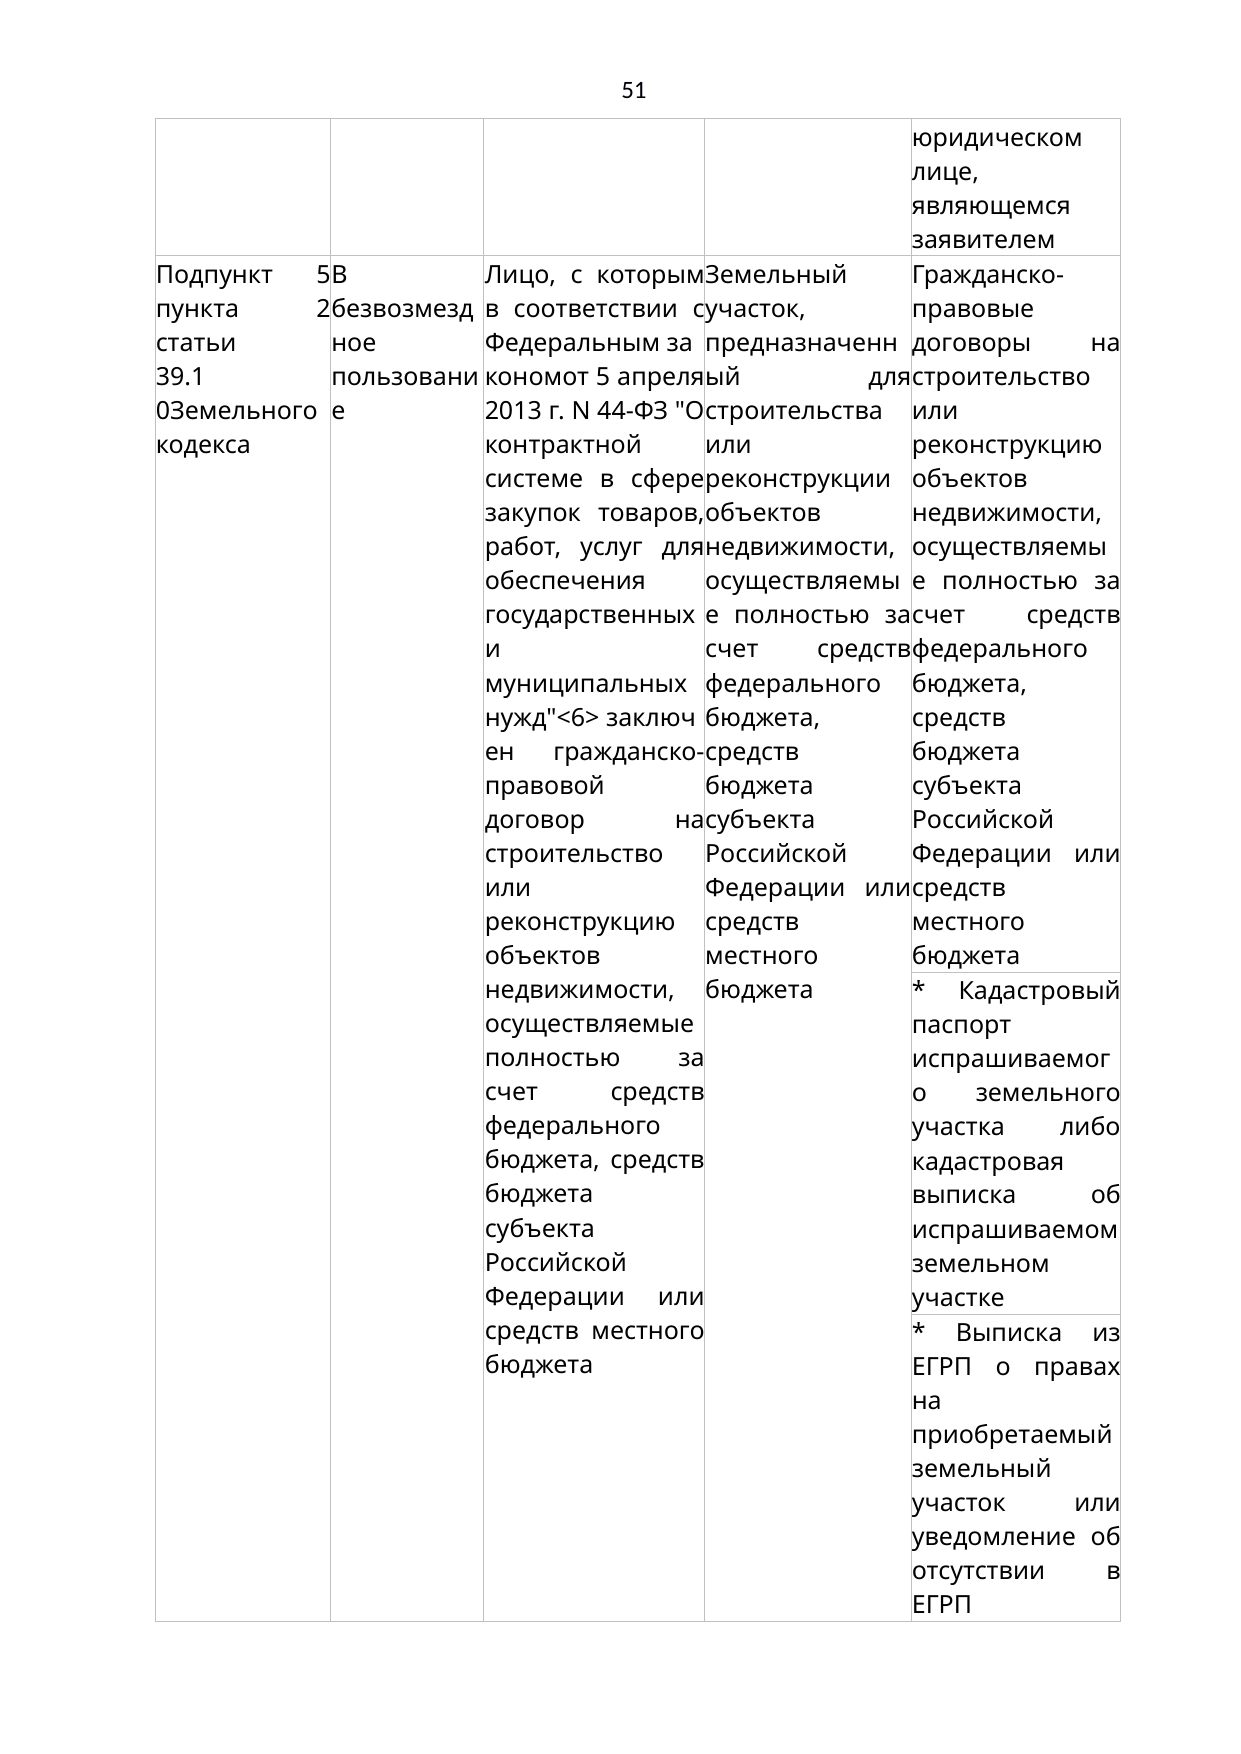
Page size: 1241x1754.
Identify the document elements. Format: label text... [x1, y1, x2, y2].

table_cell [912, 119, 1120, 255]
table_cell Земельный участок, предназначенный для строительства или реконструкции объектов недвижимости, осуществляемые полностью за счет средств федерального бюджета, средств бюджета субъекта Российской Федерации или средств местного бюджета [705, 256, 911, 1621]
table_cell * Кадастровый паспорт испрашиваемого земельного участка либо кадастровая выписка об испрашиваемом земельном участке [912, 973, 1120, 1313]
table_cell Гражданско-правовые договоры на строительство или реконструкцию объектов недвижимости, осуществляемые полностью за счет средств федерального бюджета, средств бюджета субъекта Российской Федерации или средств местного бюджета [912, 256, 1120, 972]
table_cell Подпункт 5 пункта 2 статьи 39.10Земельного кодекса [156, 256, 330, 1621]
table_cell Лицо, с которым в соответствии с Федеральным закономот 5 апреля 2013 г. N 44-ФЗ "О контрактной системе в сфере закупок товаров, работ, услуг для обеспечения государственных и муниципальных нужд"<6> заключен гражданско-правовой договор на строительство или реконструкцию объектов недвижимости, осуществляемые полностью за счет средств федерального бюджета, средств бюджета субъекта Российской Федерации или средств местного бюджета [484, 256, 704, 1621]
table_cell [912, 1315, 1120, 1621]
table_cell В безвозмездное пользование [331, 256, 483, 1621]
